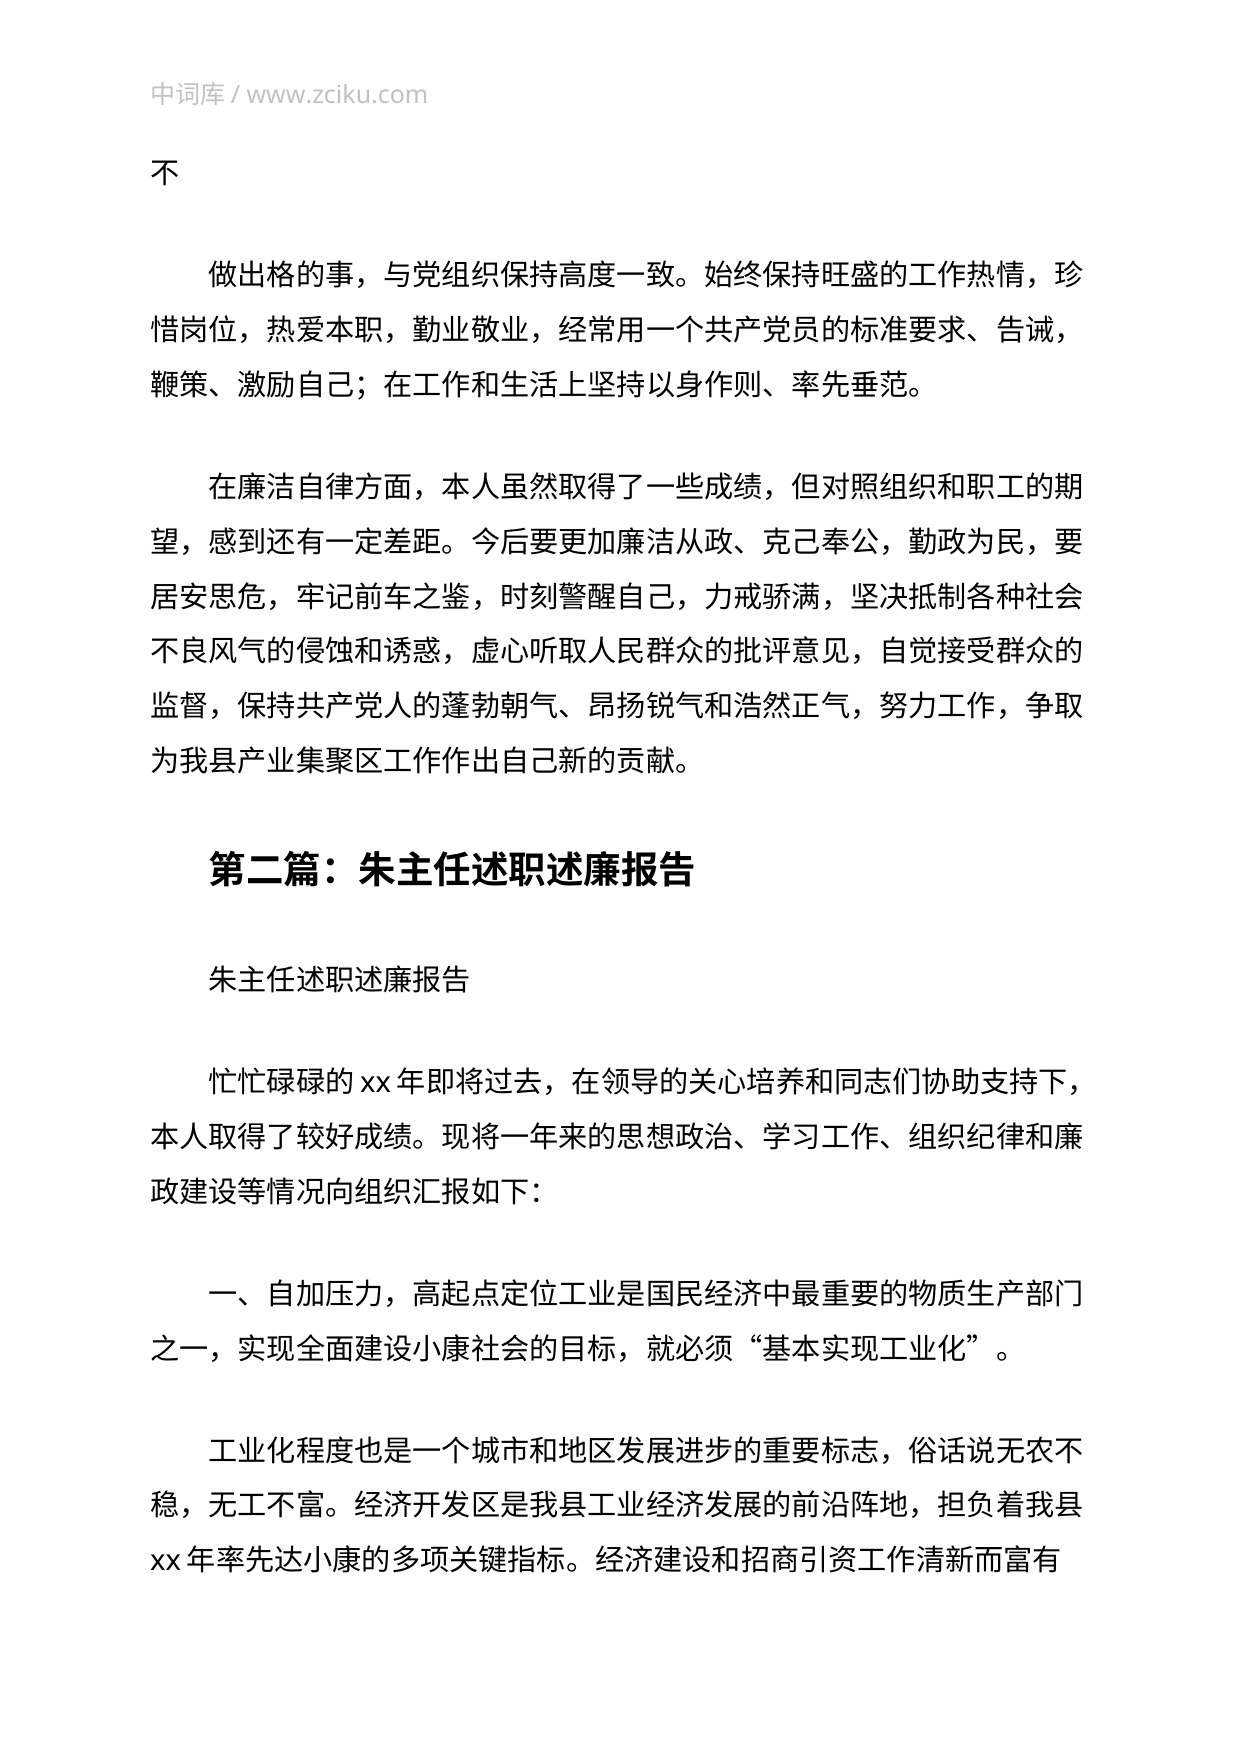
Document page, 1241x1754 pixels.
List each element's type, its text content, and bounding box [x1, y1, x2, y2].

text 忙忙碌碌的xx年即将过去，在领导的关心培养和同志们协助支持下，本人取得了较好成绩。现将一年来的思想政治、学习工作、组织纪律和廉政建设等情况向组织汇报如下： [150, 1059, 1090, 1211]
text 做出格的事，与党组织保持高度一致。始终保持旺盛的工作热情，珍惜岗位，热爱本职，勤业敬业，经常用一个共产党员的标准要求、告诫，鞭策、激励自己；在工作和生活上坚持以身作则、率先垂范。 [150, 252, 1090, 404]
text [150, 1427, 1090, 1579]
text 在廉洁自律方面，本人虽然取得了一些成绩，但对照组织和职工的期望，感到还有一定差距。今后要更加廉洁从政、克己奉公，勤政为民，要居安思危，牢记前车之鉴，时刻警醒自己，力戒骄满，坚决抵制各种社会不良风气的侵蚀和诱惑，虚心听取人民群众的批评意见，自觉接受群众的监督，保持共产党人的蓬勃朝气、昂扬锐气和浩然正气，努力工作，争取为我县产业集聚区工作作出自己新的贡献。 [150, 463, 1090, 780]
text 朱主任述职述廉报告 [150, 957, 1090, 999]
text 一、自加压力，高起点定位工业是国民经济中最重要的物质生产部门之一，实现全面建设小康社会的目标，就必须“基本实现工业化”。 [150, 1270, 1090, 1368]
text 第二篇：朱主任述职述廉报告 [150, 839, 1090, 894]
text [150, 150, 1090, 192]
